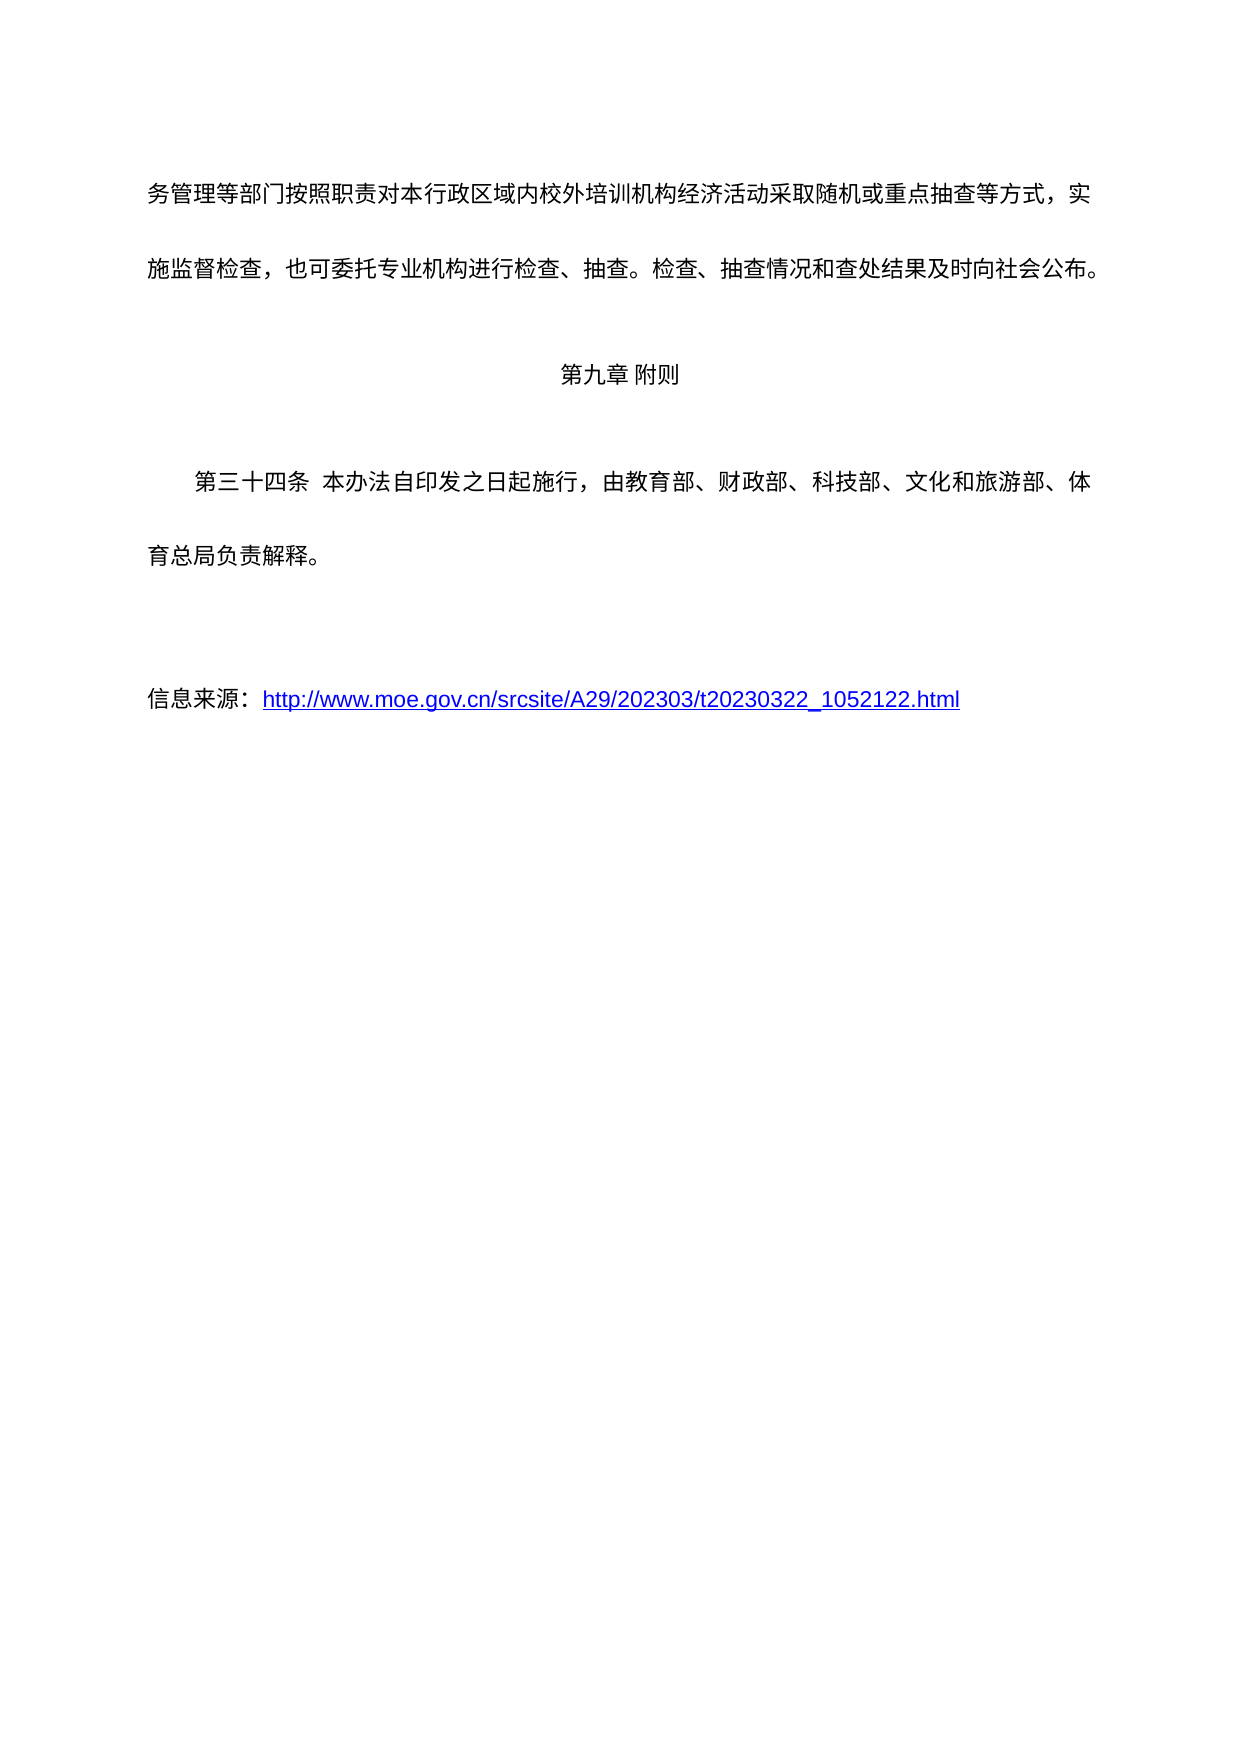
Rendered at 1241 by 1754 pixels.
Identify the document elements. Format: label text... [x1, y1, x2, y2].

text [148, 161, 1092, 300]
text 第九章 附则 [148, 341, 1092, 406]
text 第三十四条 本办法自印发之日起施行，由教育部、财政部、科技部、文化和旅游部、体育总局负责解释。 [148, 448, 1092, 587]
text 信息来源：http://www.moe.gov.cn/srcsite/A29/202303/t20230322_1052122.html [148, 665, 1092, 730]
